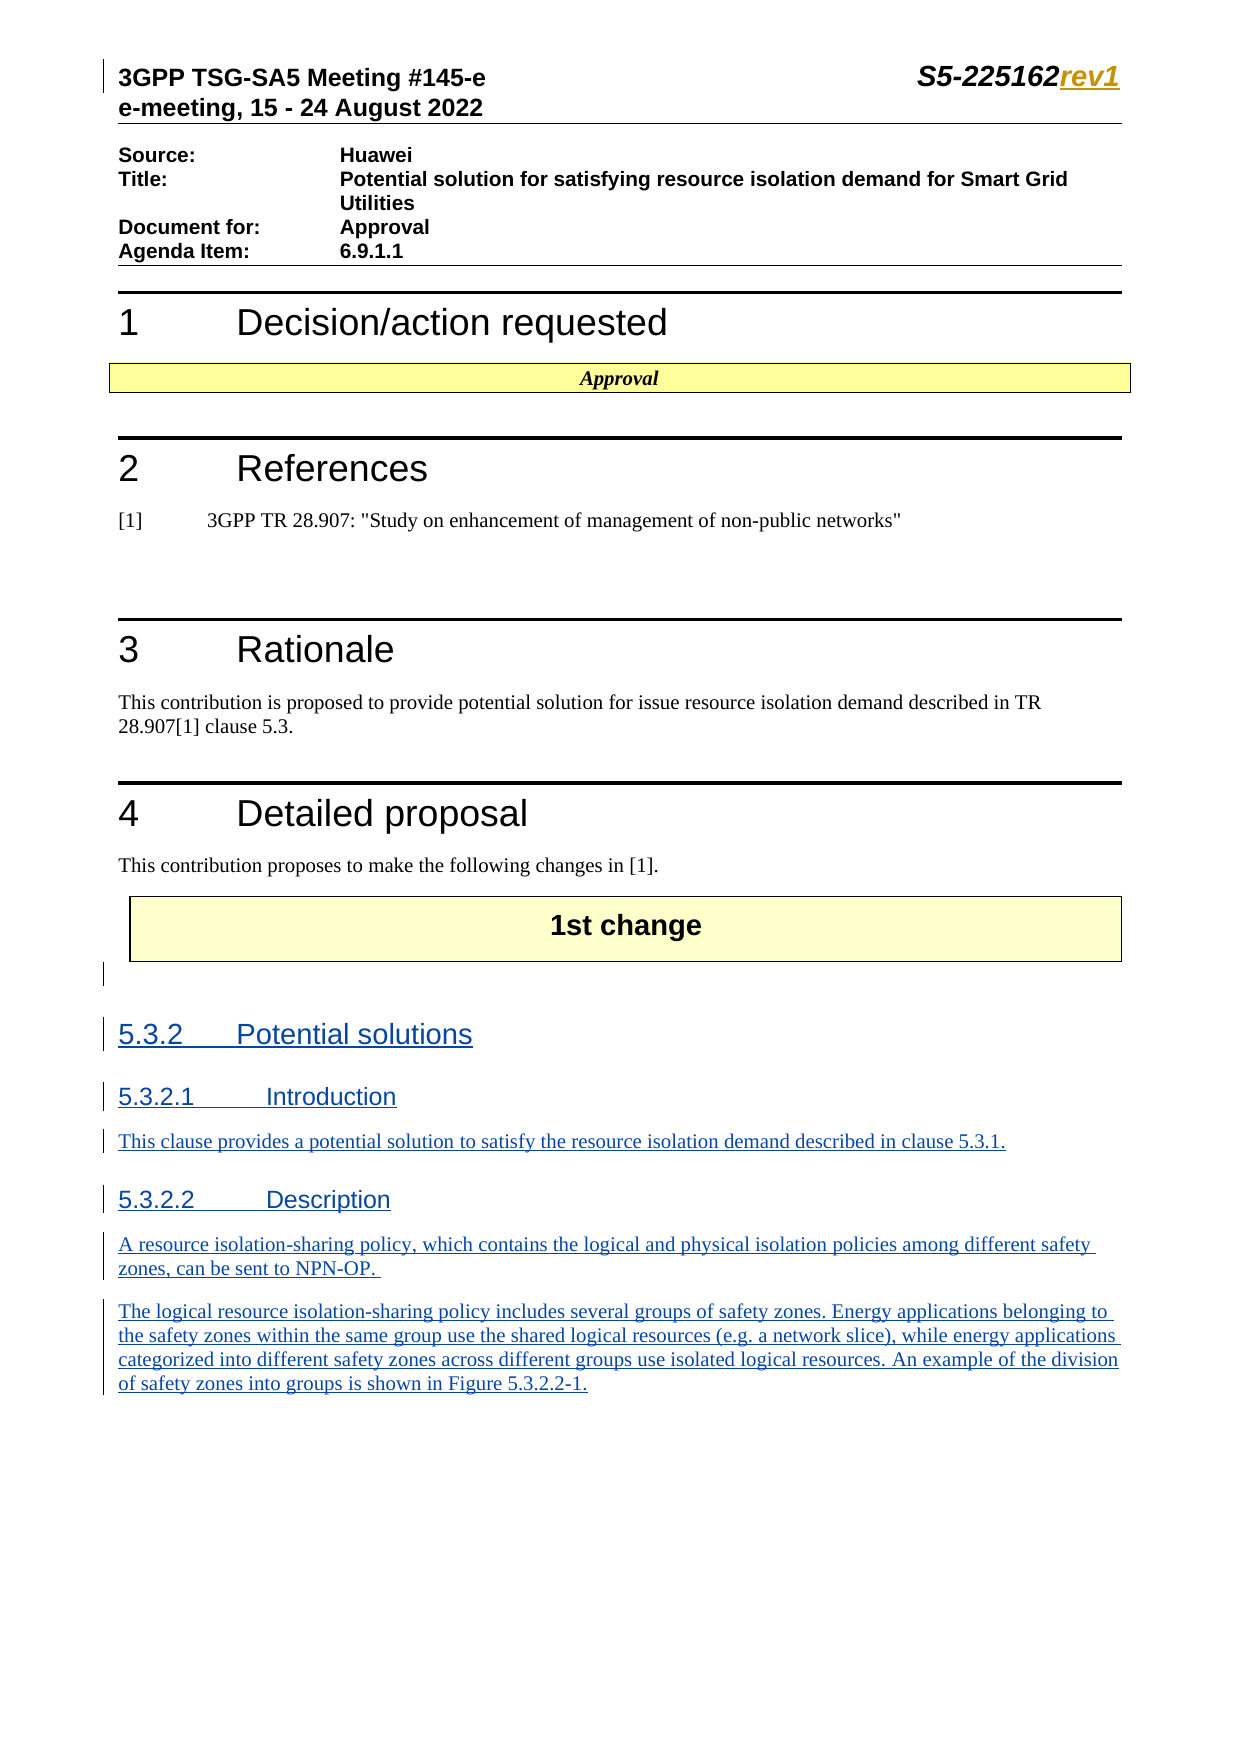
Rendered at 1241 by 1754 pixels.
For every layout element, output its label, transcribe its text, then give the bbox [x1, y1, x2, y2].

text This contribution proposes to make the following changes in [1]. [118, 853, 1122, 877]
text e-meeting, 15 - 24 August 2022 [118, 93, 1122, 123]
subtitle 2 References [118, 440, 1122, 489]
text Title: Potential solution for satisfying resource isolation demand for Smart Grid Utilities [118, 167, 1122, 215]
text This contribution is proposed to provide potential solution for issue resource isolation demand described in TR 28.907[1] clause 5.3. [118, 689, 1122, 738]
text Source: Huawei [118, 143, 1122, 167]
subtitle 1 Decision/action requested [118, 294, 1122, 344]
text Document for: Approval [118, 215, 1122, 239]
subtitle 4 Detailed proposal [118, 785, 1122, 834]
table_header 1st change [131, 897, 1121, 961]
text Agenda Item: 6.9.1.1 [118, 239, 1122, 265]
text Approval [110, 364, 1130, 392]
subtitle 3 Rationale [118, 621, 1122, 671]
text 3GPP TSG-SA5 Meeting #145-e S5-225162 [118, 59, 1122, 93]
text [1] 3GPP TR 28.907: "Study on enhancement of management of non-public networks" [118, 508, 1122, 532]
